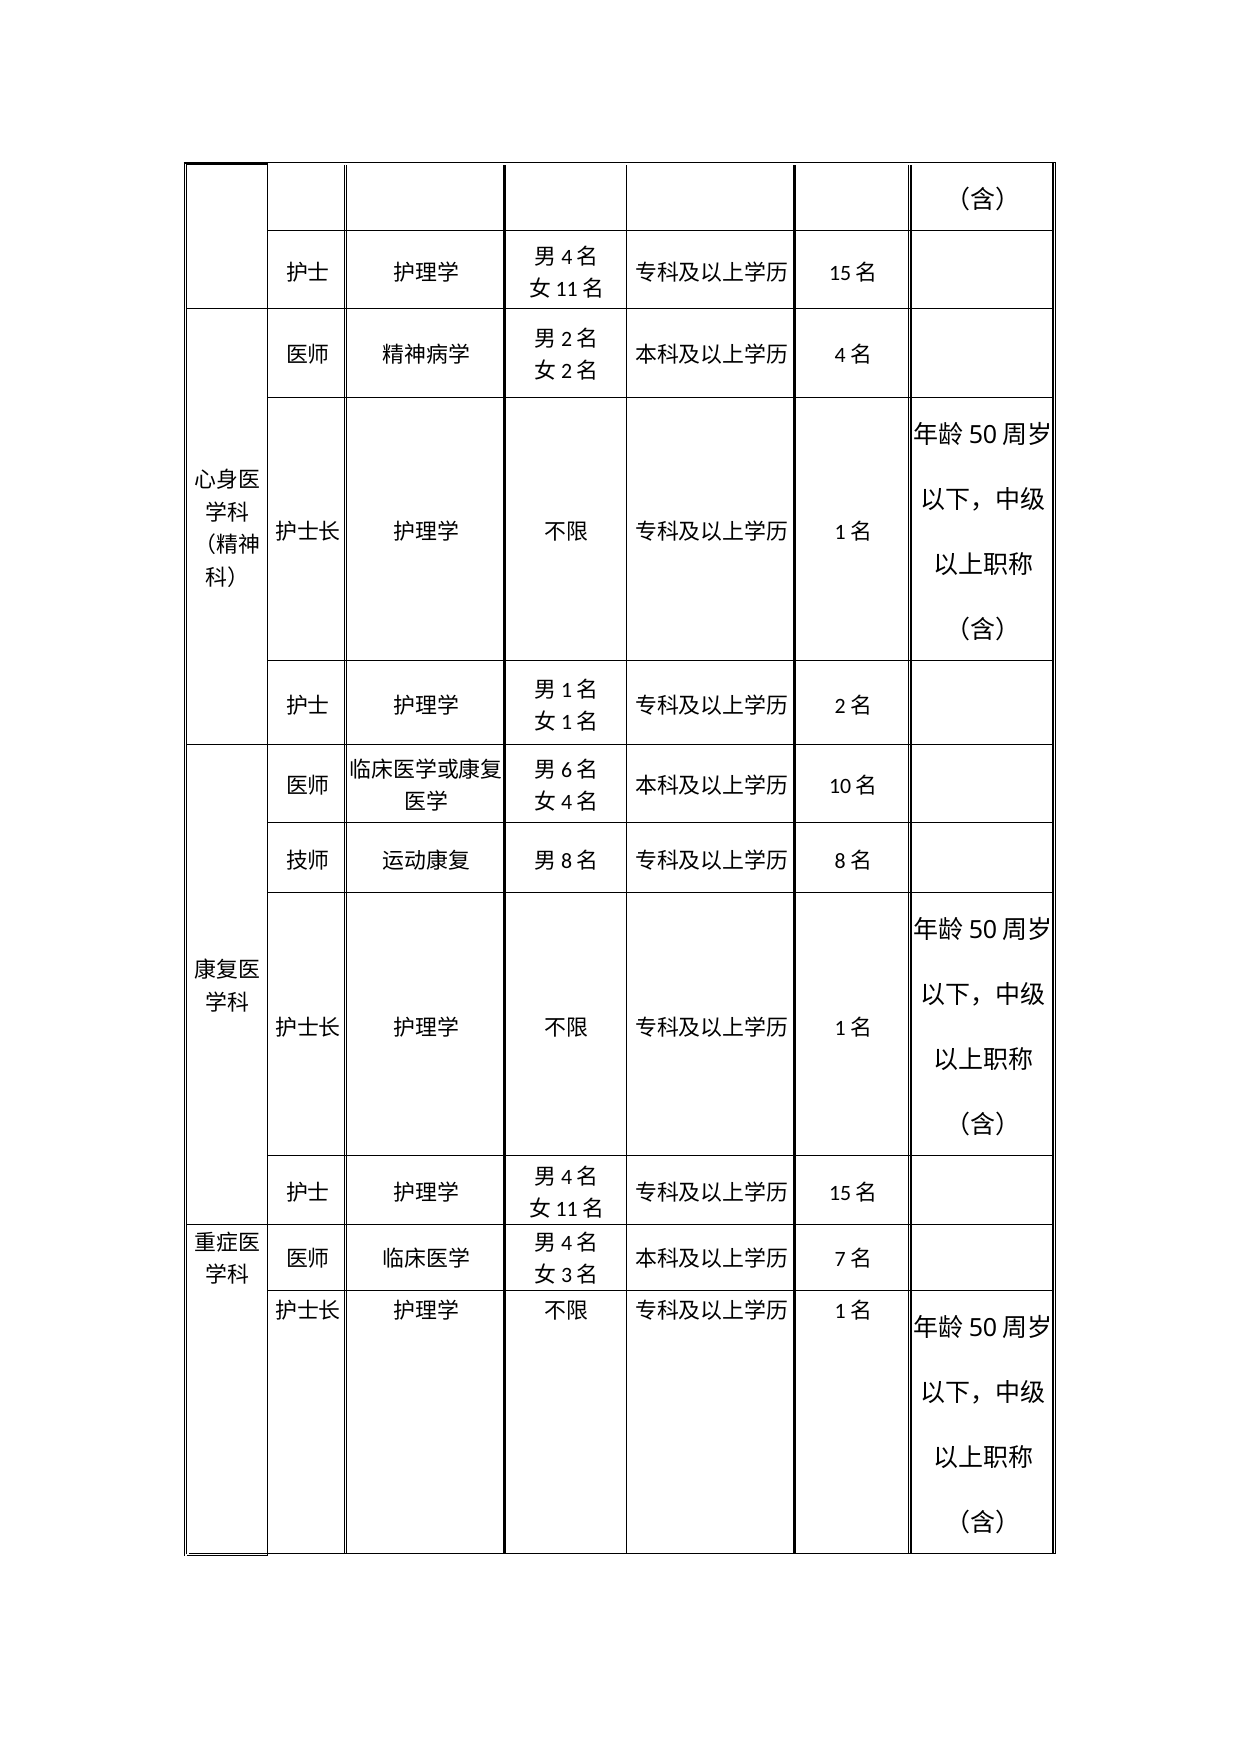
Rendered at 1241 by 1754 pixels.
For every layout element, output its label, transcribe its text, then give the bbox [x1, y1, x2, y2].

table_cell 男2名 女2名 [506, 309, 626, 397]
table_cell 医师 [268, 309, 344, 397]
table_cell 7名 [796, 1225, 908, 1289]
table_cell 护士长 [268, 893, 344, 1155]
table_cell 男4名 女11名 [506, 1156, 626, 1223]
table_cell 护士 [268, 231, 344, 308]
table_cell 不限 [506, 398, 626, 660]
table_cell 专科及以上学历 [627, 231, 793, 308]
table_cell 技师 [268, 823, 344, 892]
table_cell 精神病学 [347, 309, 503, 397]
table_cell 男8名 [506, 823, 626, 892]
table_cell 专科及以上学历 [627, 1156, 793, 1223]
table_cell 护理学 [347, 893, 503, 1155]
table_cell 专科及以上学历 [627, 163, 794, 230]
table_cell 护士长 [268, 398, 344, 660]
table_cell 临床医学或康复医学 [347, 745, 503, 822]
table_cell 年龄50周岁以下，中级以上职称（含） [912, 893, 1052, 1155]
table_cell 护士 [268, 1156, 344, 1223]
table_cell 15名 [796, 231, 908, 308]
table_cell 护理学 [347, 398, 503, 660]
table_cell 康复医学科 [187, 745, 267, 1223]
table_cell 8名 [796, 823, 908, 892]
table_cell 专科及以上学历 [627, 893, 793, 1155]
table_cell [912, 231, 1052, 308]
table_cell 护理学 [347, 1156, 503, 1223]
table_cell 护士长 [268, 163, 346, 230]
table_cell 护理学 [347, 661, 503, 744]
table_cell 年龄50周岁以下，中级以上职称（含） [910, 163, 1052, 230]
table_cell 专科及以上学历 [627, 1291, 793, 1553]
table_cell 不限 [504, 163, 627, 230]
table_cell 1名 [794, 163, 910, 230]
table_cell 1名 [796, 398, 908, 660]
table_cell [912, 661, 1052, 744]
table_cell 10名 [796, 745, 908, 822]
table_cell [912, 823, 1052, 892]
table_cell 医师 [268, 745, 344, 822]
table_cell [912, 1156, 1052, 1223]
table_cell 护理学 [346, 163, 504, 230]
table_cell 男4名 女3名 [506, 1225, 626, 1289]
table_cell 专科及以上学历 [627, 661, 793, 744]
table_cell 男1名 女1名 [506, 661, 626, 744]
table_cell 男 4名 女11名 [506, 231, 626, 308]
table_cell 护士长 [268, 1291, 344, 1553]
table_cell 心身医学科（精神科） [187, 309, 267, 744]
table_cell 4名 [796, 309, 908, 397]
table_cell 专科及以上学历 [627, 398, 793, 660]
table_cell 本科及以上学历 [627, 745, 793, 822]
table_cell 医师 [268, 1225, 344, 1289]
table_cell [912, 745, 1052, 822]
table_cell 本科及以上学历 [627, 1225, 793, 1289]
table_cell 年龄50周岁以下，中级以上职称（含） [912, 1291, 1052, 1553]
table_cell 护理学 [347, 231, 503, 308]
table_cell 15名 [796, 1156, 908, 1223]
table_cell 专科及以上学历 [627, 823, 793, 892]
table_cell 年龄50周岁以下，中级以上职称（含） [912, 398, 1052, 660]
table_cell [912, 1225, 1052, 1289]
table_cell 重症医学科 [187, 1225, 267, 1553]
table_cell [912, 309, 1052, 397]
table_cell 临床医学 [347, 1225, 503, 1289]
table_cell 护士 [268, 661, 344, 744]
table_cell 不限 [506, 1291, 626, 1553]
table_cell 本科及以上学历 [627, 309, 793, 397]
table_cell 男6名 女4名 [506, 745, 626, 822]
table_cell 运动康复 [347, 823, 503, 892]
table_cell 不限 [506, 893, 626, 1155]
table_cell 1名 [796, 893, 908, 1155]
table_cell 护理学 [347, 1291, 503, 1553]
table_cell 1名 [796, 1291, 908, 1553]
table_cell 2名 [796, 661, 908, 744]
